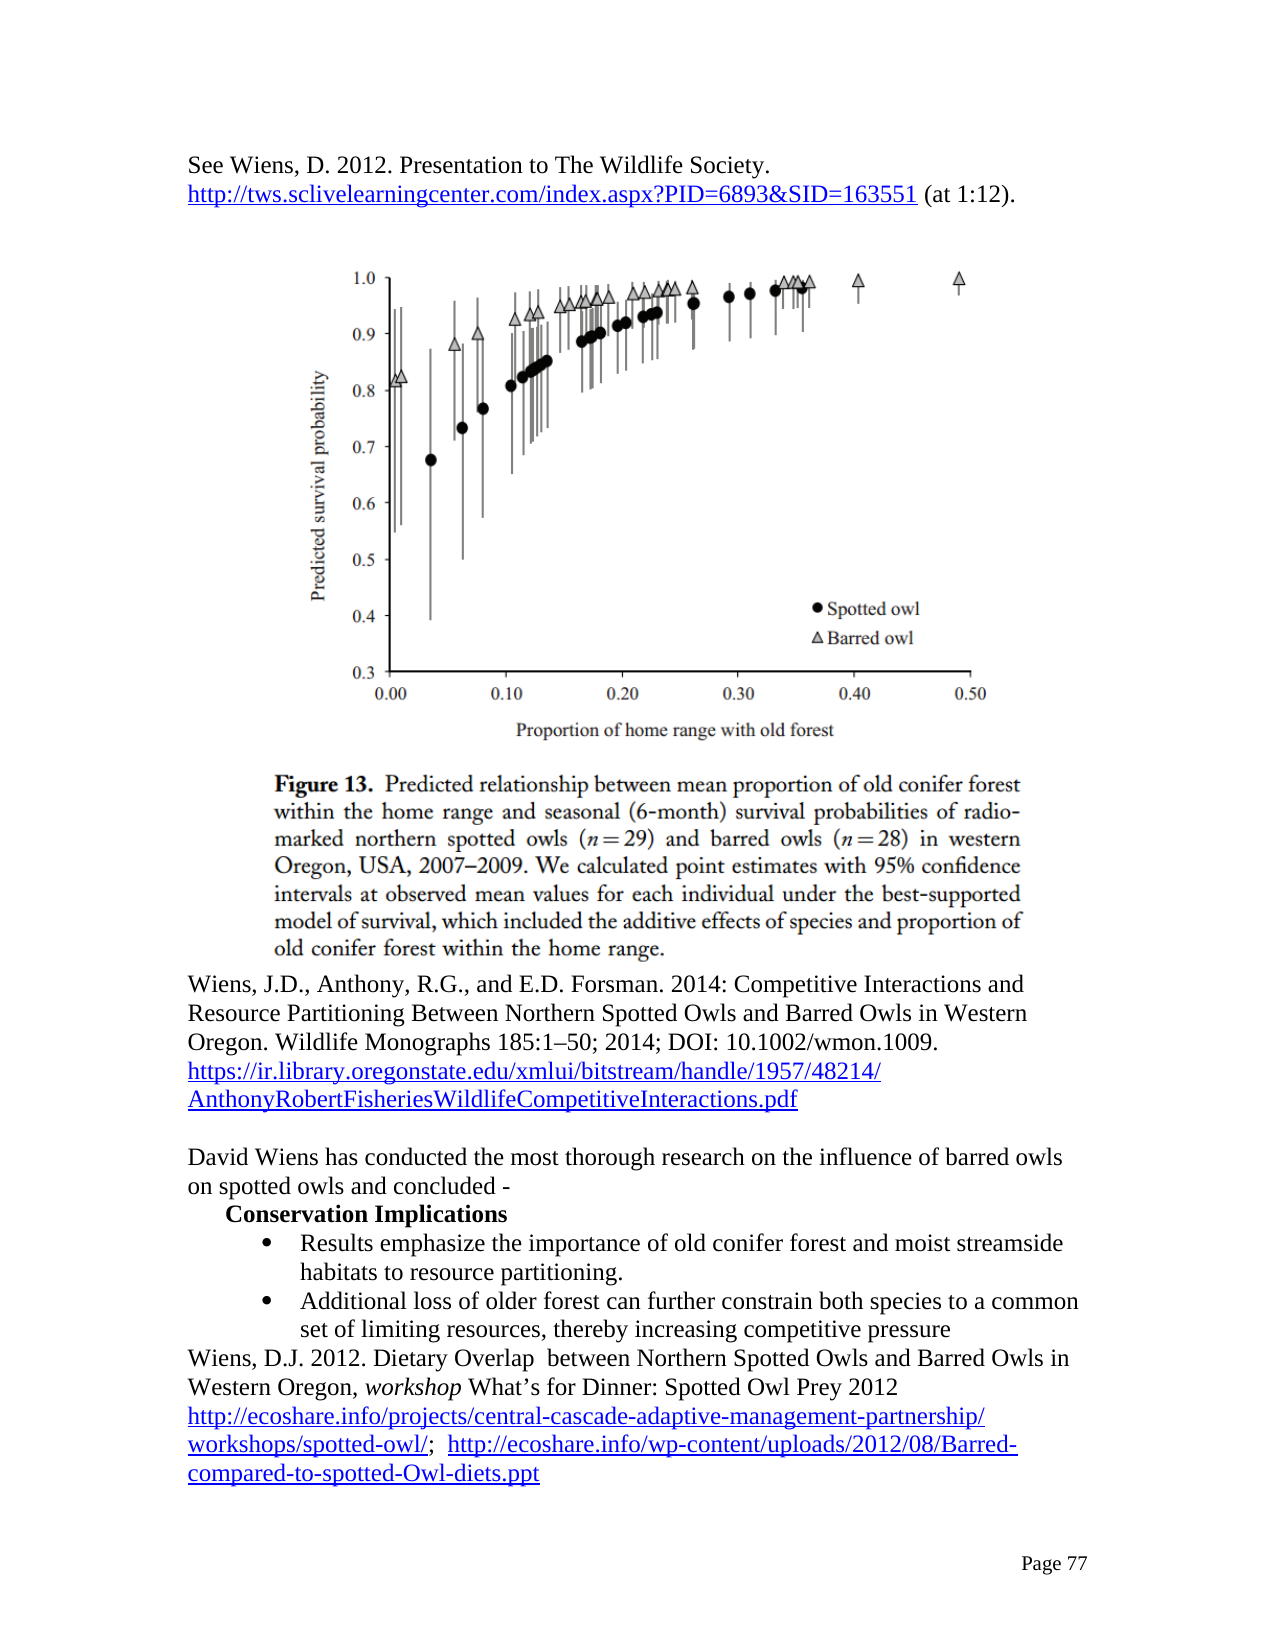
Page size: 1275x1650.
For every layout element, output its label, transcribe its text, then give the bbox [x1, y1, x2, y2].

text David Wiens has conducted the most thorough research on the influence of barred owls on spotted owls and concluded - [187, 1142, 1087, 1199]
text See Wiens, D. 2012. Presentation to The Wildlife Society. http://tws.sclivelearningcenter.com/index.aspx?PID=6893&SID=163551 (at 1:12). [187, 150, 1087, 207]
list Additional loss of older forest can further constrain both species to a common set of limiting resources, thereby increasing competitive pressure [262, 1286, 1087, 1343]
text Wiens, J.D., Anthony, R.G., and E.D. Forsman. 2014: Competitive Interactions and Resource Partitioning Between Northern Spotted Owls and Barred Owls in Western Oregon. Wildlife Monographs 185:1–50; 2014; DOI: 10.1002/wmon.1009. https://ir.library.oregonstate.edu/xmlui/bitstream/handle/1957/48214/AnthonyRobertFisheriesWildlifeCompetitiveInteractions.pdf [187, 969, 1087, 1113]
text Wiens, D.J. 2012. Dietary Overlap between Northern Spotted Owls and Barred Owls in Western Oregon, workshop What’s for Dinner: Spotted Owl Prey 2012 http://ecoshare.info/projects/central-cascade-adaptive-management-partnership/workshops/spotted-owl/; http://ecoshare.info/wp-content/uploads/2012/08/Barred-compared-to-spotted-Owl-diets.ppt [187, 1343, 1087, 1487]
text Conservation Implications [225, 1199, 1087, 1228]
list Results emphasize the importance of old conifer forest and moist streamside habitats to resource partitioning. [262, 1228, 1087, 1286]
picture [262, 236, 1031, 970]
